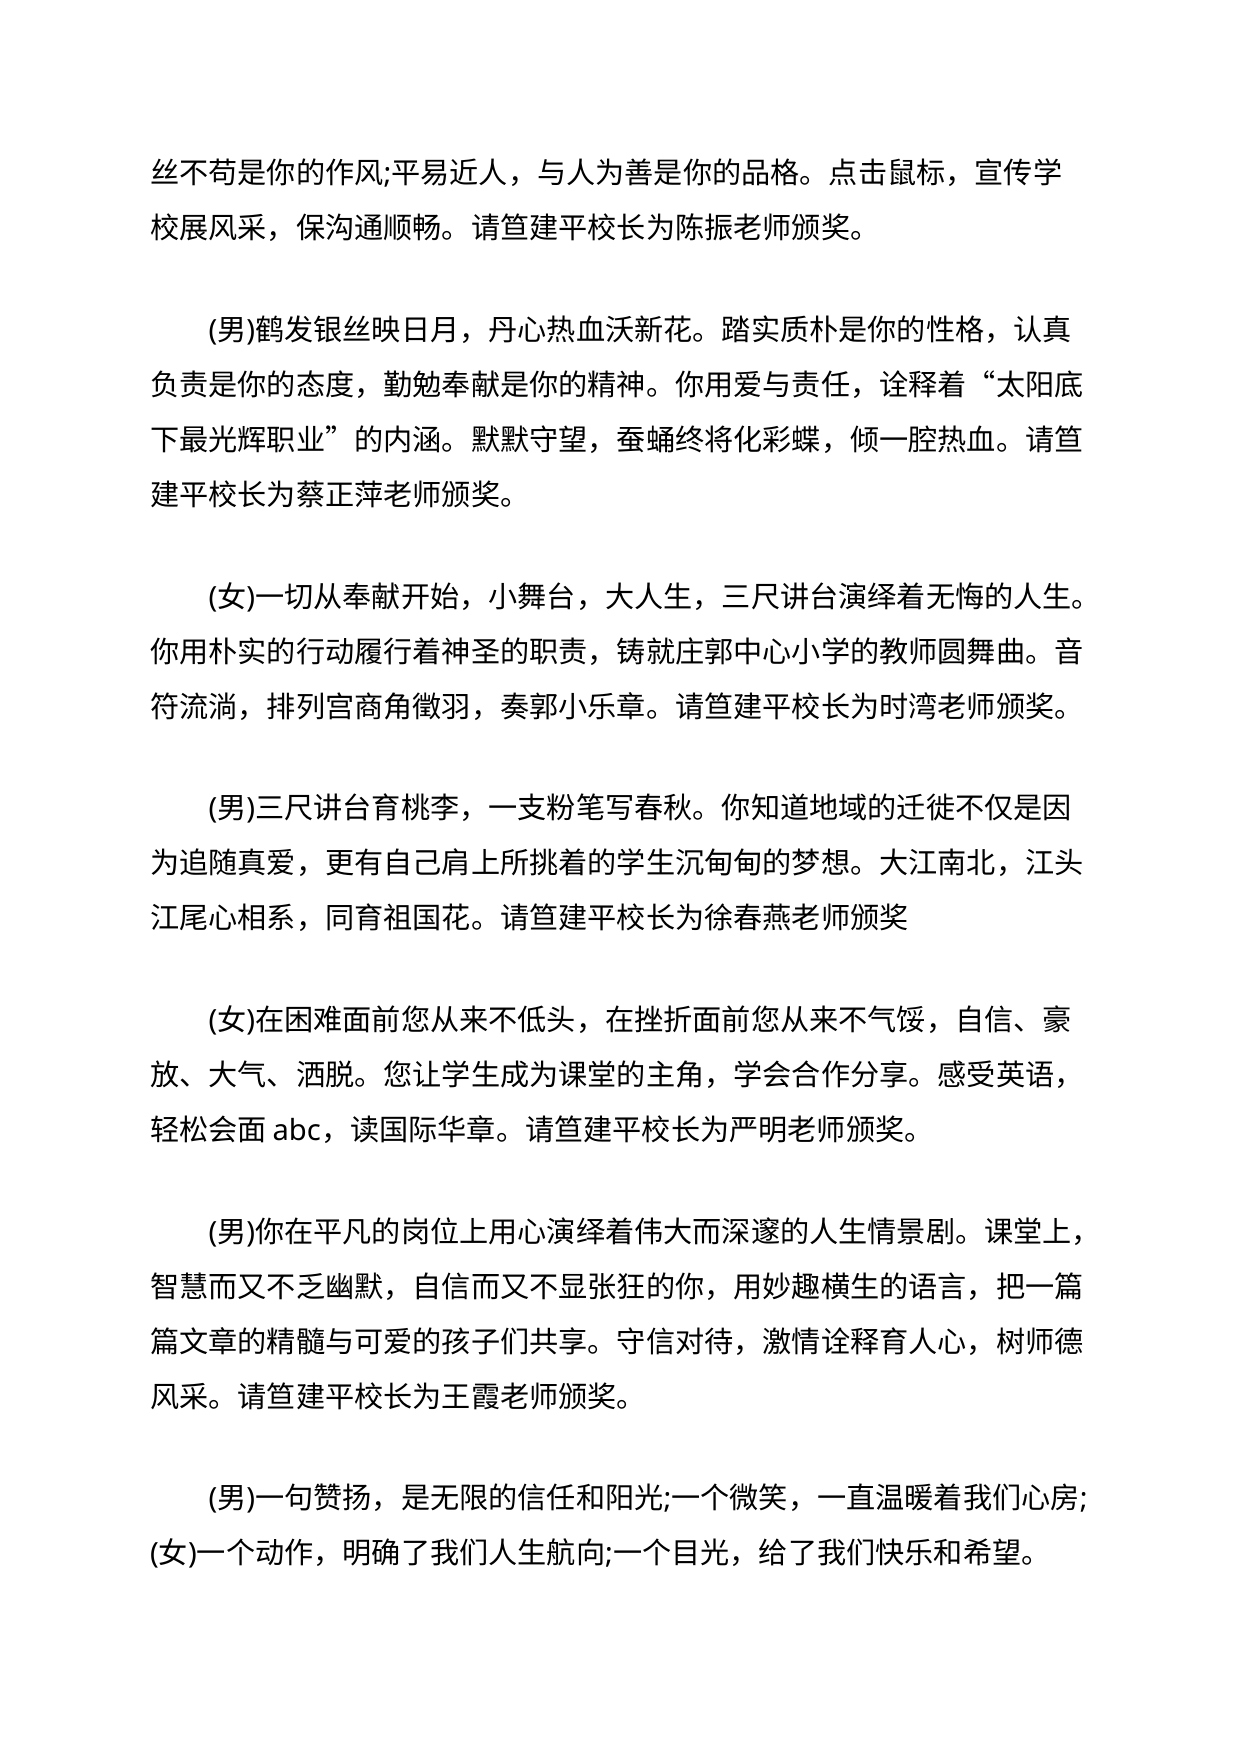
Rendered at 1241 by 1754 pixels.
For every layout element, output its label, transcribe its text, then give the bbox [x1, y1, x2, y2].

text (男)你在平凡的岗位上用心演绎着伟大而深邃的人生情景剧。课堂上，智慧而又不乏幽默，自信而又不显张狂的你，用妙趣横生的语言，把一篇篇文章的精髓与可爱的孩子们共享。守信对待，激情诠释育人心，树师德风采。请笪建平校长为王霞老师颁奖。 [150, 1208, 1090, 1416]
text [150, 150, 1090, 247]
text (女)一切从奉献开始，小舞台，大人生，三尺讲台演绎着无悔的人生。你用朴实的行动履行着神圣的职责，铸就庄郭中心小学的教师圆舞曲。音符流淌，排列宫商角徵羽，奏郭小乐章。请笪建平校长为时湾老师颁奖。 [150, 573, 1090, 726]
text (男)三尺讲台育桃李，一支粉笔写春秋。你知道地域的迁徙不仅是因为追随真爱，更有自己肩上所挑着的学生沉甸甸的梦想。大江南北，江头江尾心相系，同育祖国花。请笪建平校长为徐春燕老师颁奖 [150, 785, 1090, 937]
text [150, 1475, 1090, 1572]
text (女)在困难面前您从来不低头，在挫折面前您从来不气馁，自信、豪放、大气、洒脱。您让学生成为课堂的主角，学会合作分享。感受英语，轻松会面abc，读国际华章。请笪建平校长为严明老师颁奖。 [150, 997, 1090, 1149]
text (男)鹤发银丝映日月，丹心热血沃新花。踏实质朴是你的性格，认真负责是你的态度，勤勉奉献是你的精神。你用爱与责任，诠释着“太阳底下最光辉职业”的内涵。默默守望，蚕蛹终将化彩蝶，倾一腔热血。请笪建平校长为蔡正萍老师颁奖。 [150, 307, 1090, 514]
